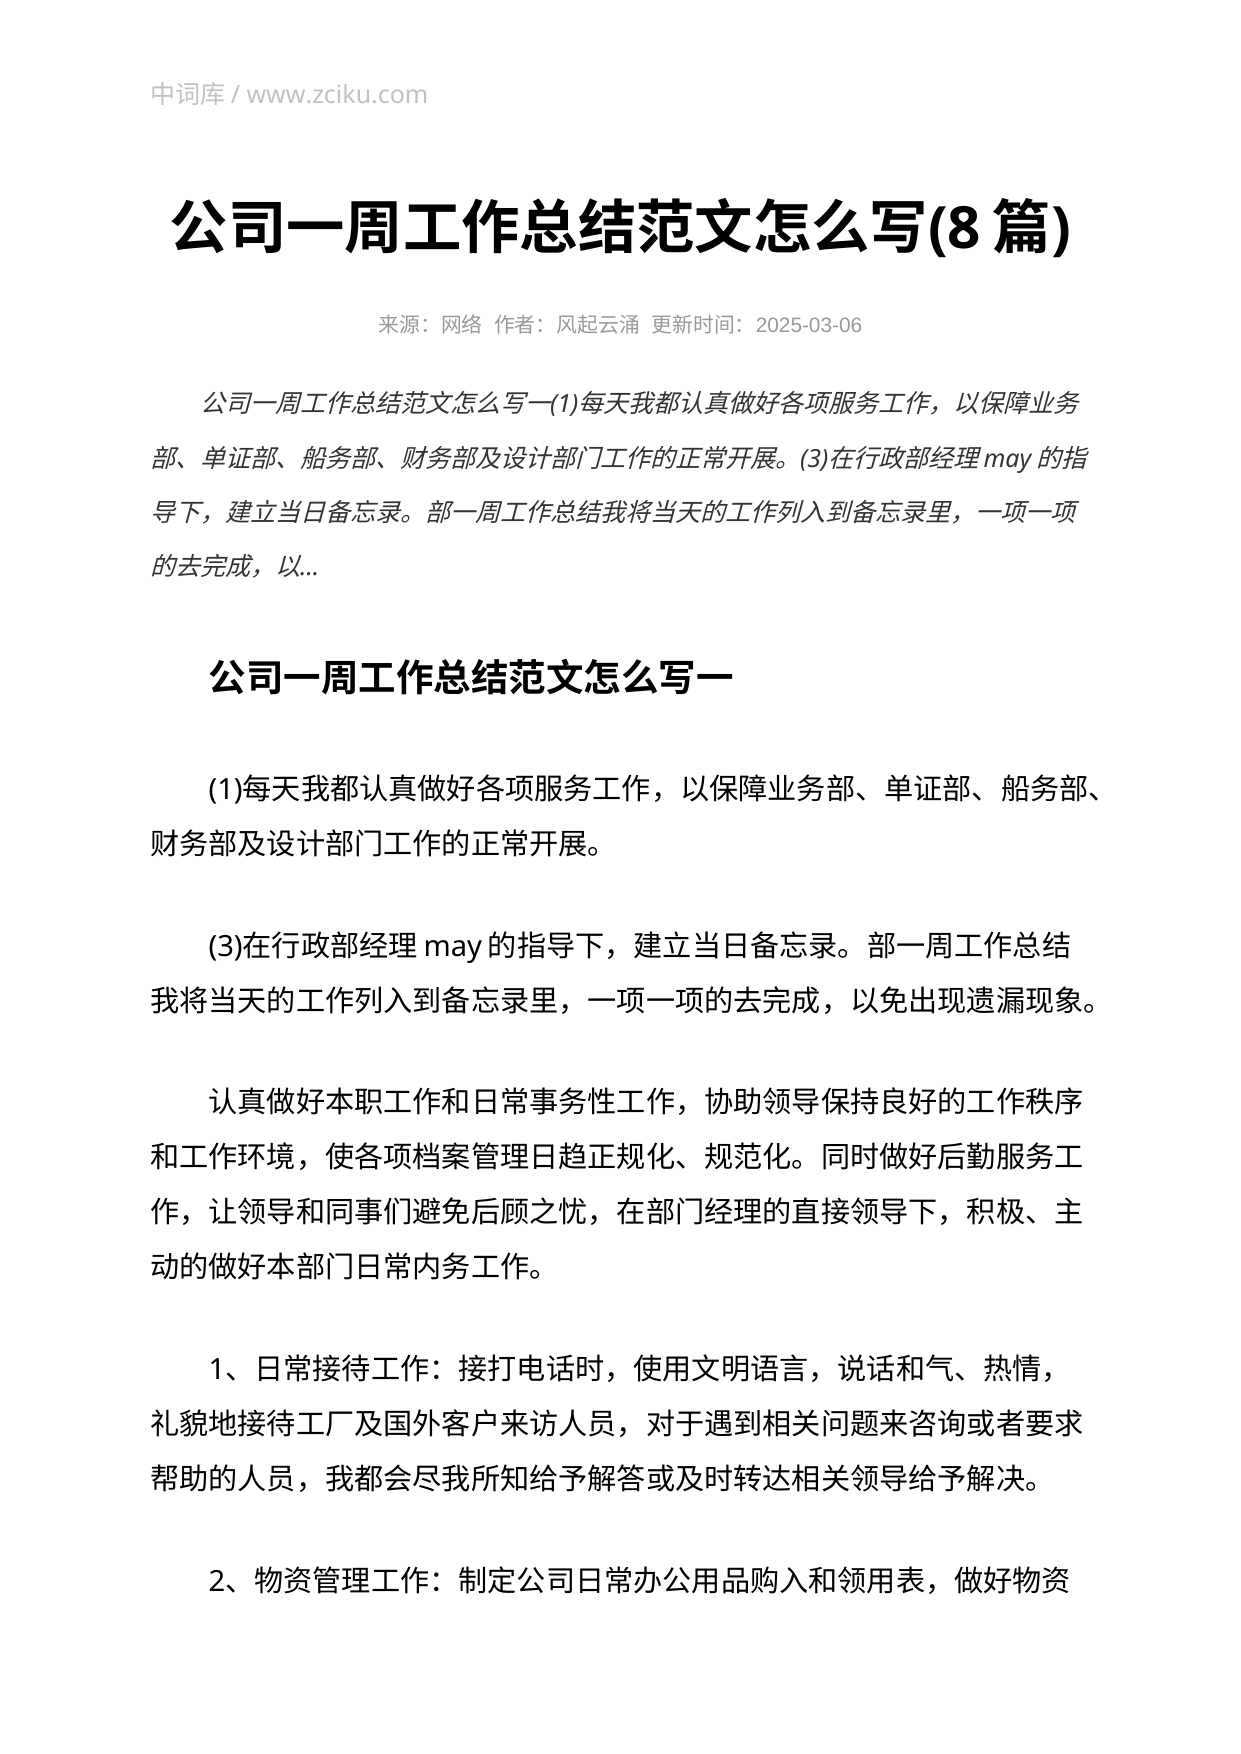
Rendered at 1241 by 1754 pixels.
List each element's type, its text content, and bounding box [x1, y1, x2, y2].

text (3)在行政部经理may的指导下，建立当日备忘录。部一周工作总结我将当天的工作列入到备忘录里，一项一项的去完成，以免出现遗漏现象。 [150, 922, 1090, 1019]
subtitle 公司一周工作总结范文怎么写(8篇) [150, 181, 1090, 266]
text 1、日常接待工作：接打电话时，使用文明语言，说话和气、热情，礼貌地接待工厂及国外客户来访人员，对于遇到相关问题来咨询或者要求帮助的人员，我都会尽我所知给予解答或及时转达相关领导给予解决。 [150, 1346, 1090, 1498]
text 公司一周工作总结范文怎么写一 [150, 648, 1090, 702]
text 公司一周工作总结范文怎么写一(1)每天我都认真做好各项服务工作，以保障业务部、单证部、船务部、财务部及设计部门工作的正常开展。(3)在行政部经理may的指导下，建立当日备忘录。部一周工作总结我将当天的工作列入到备忘录里，一项一项的去完成，以... [150, 384, 1090, 583]
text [150, 1557, 1090, 1599]
text (1)每天我都认真做好各项服务工作，以保障业务部、单证部、船务部、财务部及设计部门工作的正常开展。 [150, 766, 1090, 863]
text 认真做好本职工作和日常事务性工作，协助领导保持良好的工作秩序和工作环境，使各项档案管理日趋正规化、规范化。同时做好后勤服务工作，让领导和同事们避免后顾之忧，在部门经理的直接领导下，积极、主动的做好本部门日常内务工作。 [150, 1079, 1090, 1286]
text 来源：网络 作者：风起云涌 更新时间：2025-03-06 [150, 313, 1090, 337]
